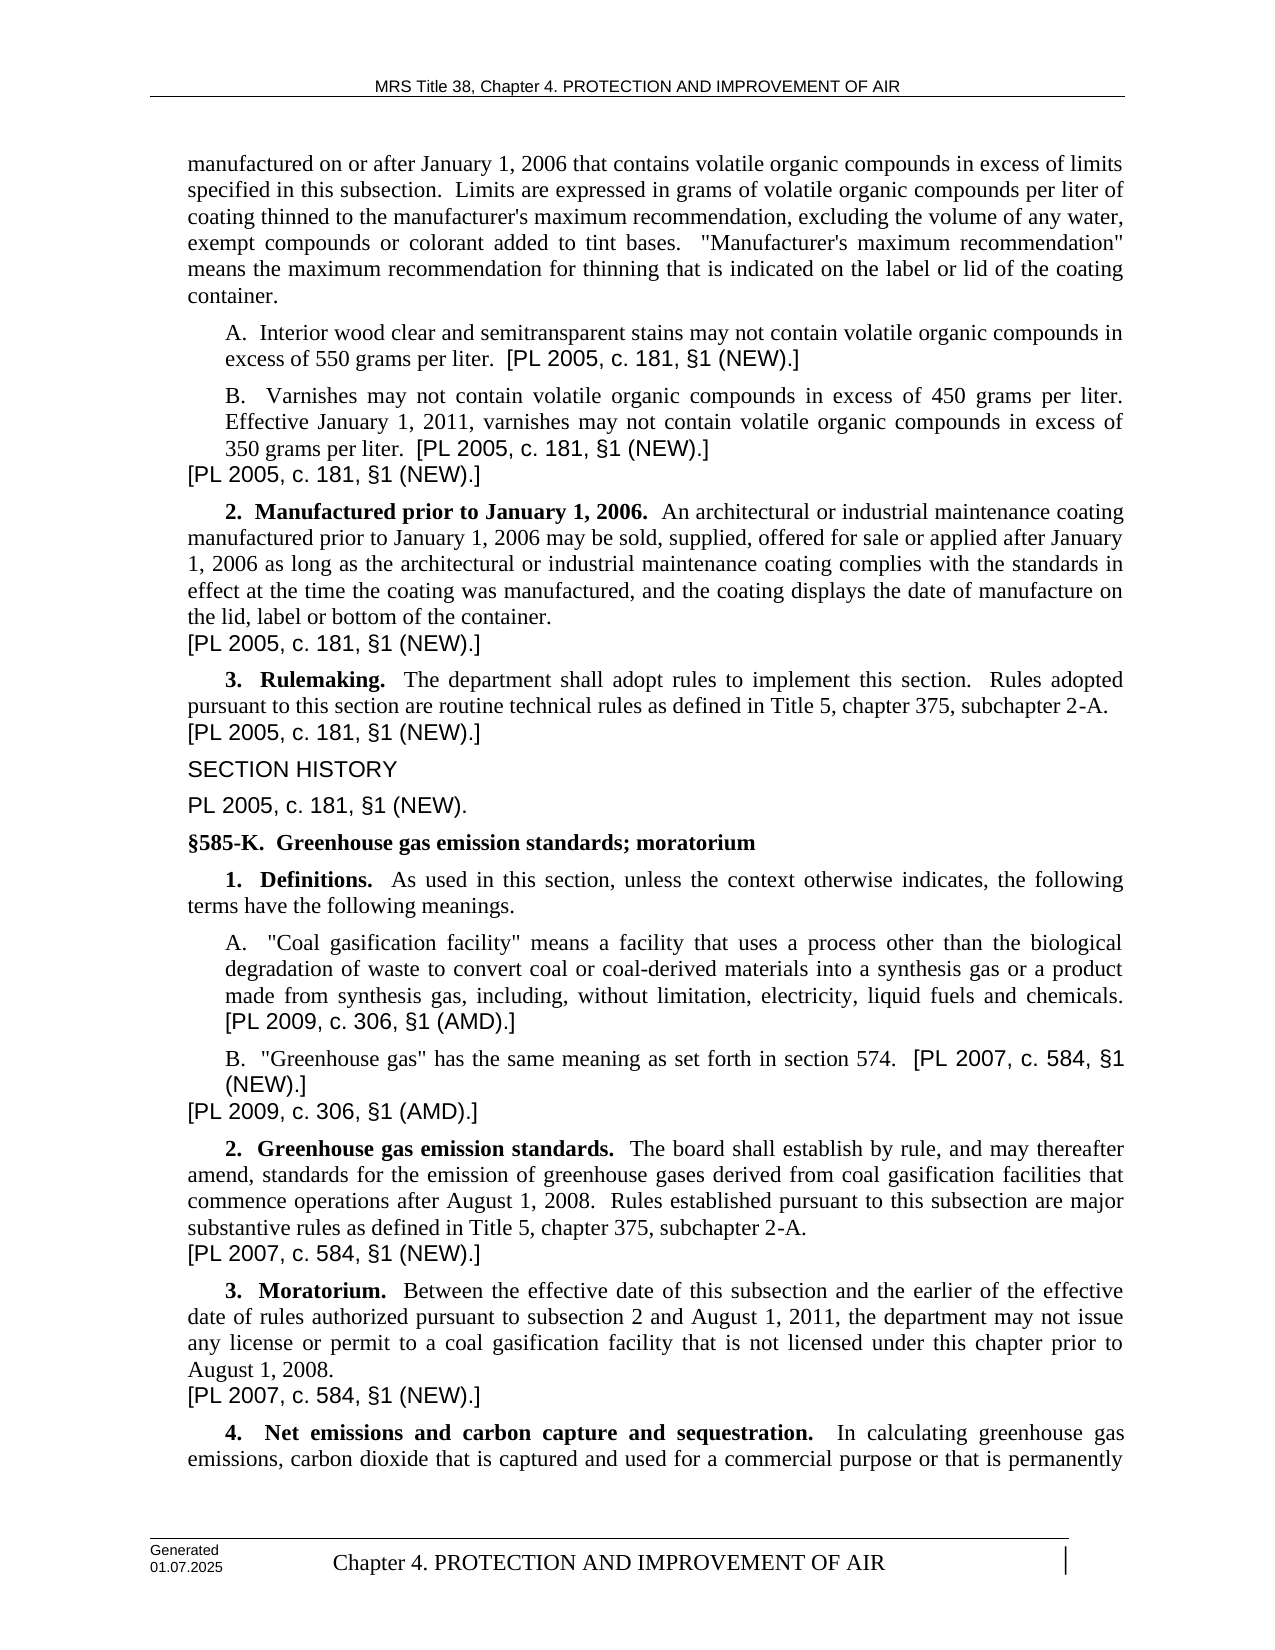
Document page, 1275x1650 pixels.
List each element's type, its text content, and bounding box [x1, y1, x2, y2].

text A. "Coal gasification facility" means a facility that uses a process other than the biological degradation of waste to convert coal or coal-derived materials into a synthesis gas or a product made from synthesis gas, including, without limitation, electricity, liquid fuels and chemicals. [PL 2009, c. 306, §1 (AMD).] [225, 929, 1125, 1034]
text A. Interior wood clear and semitransparent stains may not contain volatile organic compounds in excess of 550 grams per liter. [PL 2005, c. 181, §1 (NEW).] [225, 318, 1125, 371]
text [PL 2005, c. 181, §1 (NEW).] [187, 461, 1125, 487]
text B. "Greenhouse gas" has the same meaning as set forth in section 574. [PL 2007, c. 584, §1 (NEW).] [225, 1045, 1125, 1098]
text B. Varnishes may not contain volatile organic compounds in excess of 450 grams per liter. Effective January 1, 2011, varnishes may not contain volatile organic compounds in excess of 350 grams per liter. [PL 2005, c. 181, §1 (NEW).] [225, 382, 1125, 461]
text SECTION HISTORY [187, 756, 1125, 782]
text 3. Rulemaking. The department shall adopt rules to implement this section. Rules adopted pursuant to this section are routine technical rules as defined in Title 5, chapter 375, subchapter 2‑A. [187, 666, 1125, 719]
text §585-K. Greenhouse gas emission standards; moratorium [187, 829, 1125, 856]
text 2. Greenhouse gas emission standards. The board shall establish by rule, and may thereafter amend, standards for the emission of greenhouse gases derived from coal gasification facilities that commence operations after August 1, 2008. Rules established pursuant to this subsection are major substantive rules as defined in Title 5, chapter 375, subchapter 2‑A. [187, 1134, 1125, 1240]
text 1. Definitions. As used in this section, unless the context otherwise indicates, the following terms have the following meanings. [187, 866, 1125, 919]
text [187, 1419, 1125, 1472]
text 3. Moratorium. Between the effective date of this subsection and the earlier of the effective date of rules authorized pursuant to subsection 2 and August 1, 2011, the department may not issue any license or permit to a coal gasification facility that is not licensed under this chapter prior to August 1, 2008. [187, 1277, 1125, 1382]
text [PL 2005, c. 181, §1 (NEW).] [187, 719, 1125, 745]
text PL 2005, c. 181, §1 (NEW). [187, 792, 1125, 819]
text [PL 2007, c. 584, §1 (NEW).] [187, 1240, 1125, 1266]
text 2. Manufactured prior to January 1, 2006. An architectural or industrial maintenance coating manufactured prior to January 1, 2006 may be sold, supplied, offered for sale or applied after January 1, 2006 as long as the architectural or industrial maintenance coating complies with the standards in effect at the time the coating was manufactured, and the coating displays the date of manufacture on the lid, label or bottom of the container. [187, 498, 1125, 629]
text [PL 2009, c. 306, §1 (AMD).] [187, 1098, 1125, 1124]
text [PL 2007, c. 584, §1 (NEW).] [187, 1382, 1125, 1408]
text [187, 150, 1125, 308]
text [PL 2005, c. 181, §1 (NEW).] [187, 629, 1125, 656]
